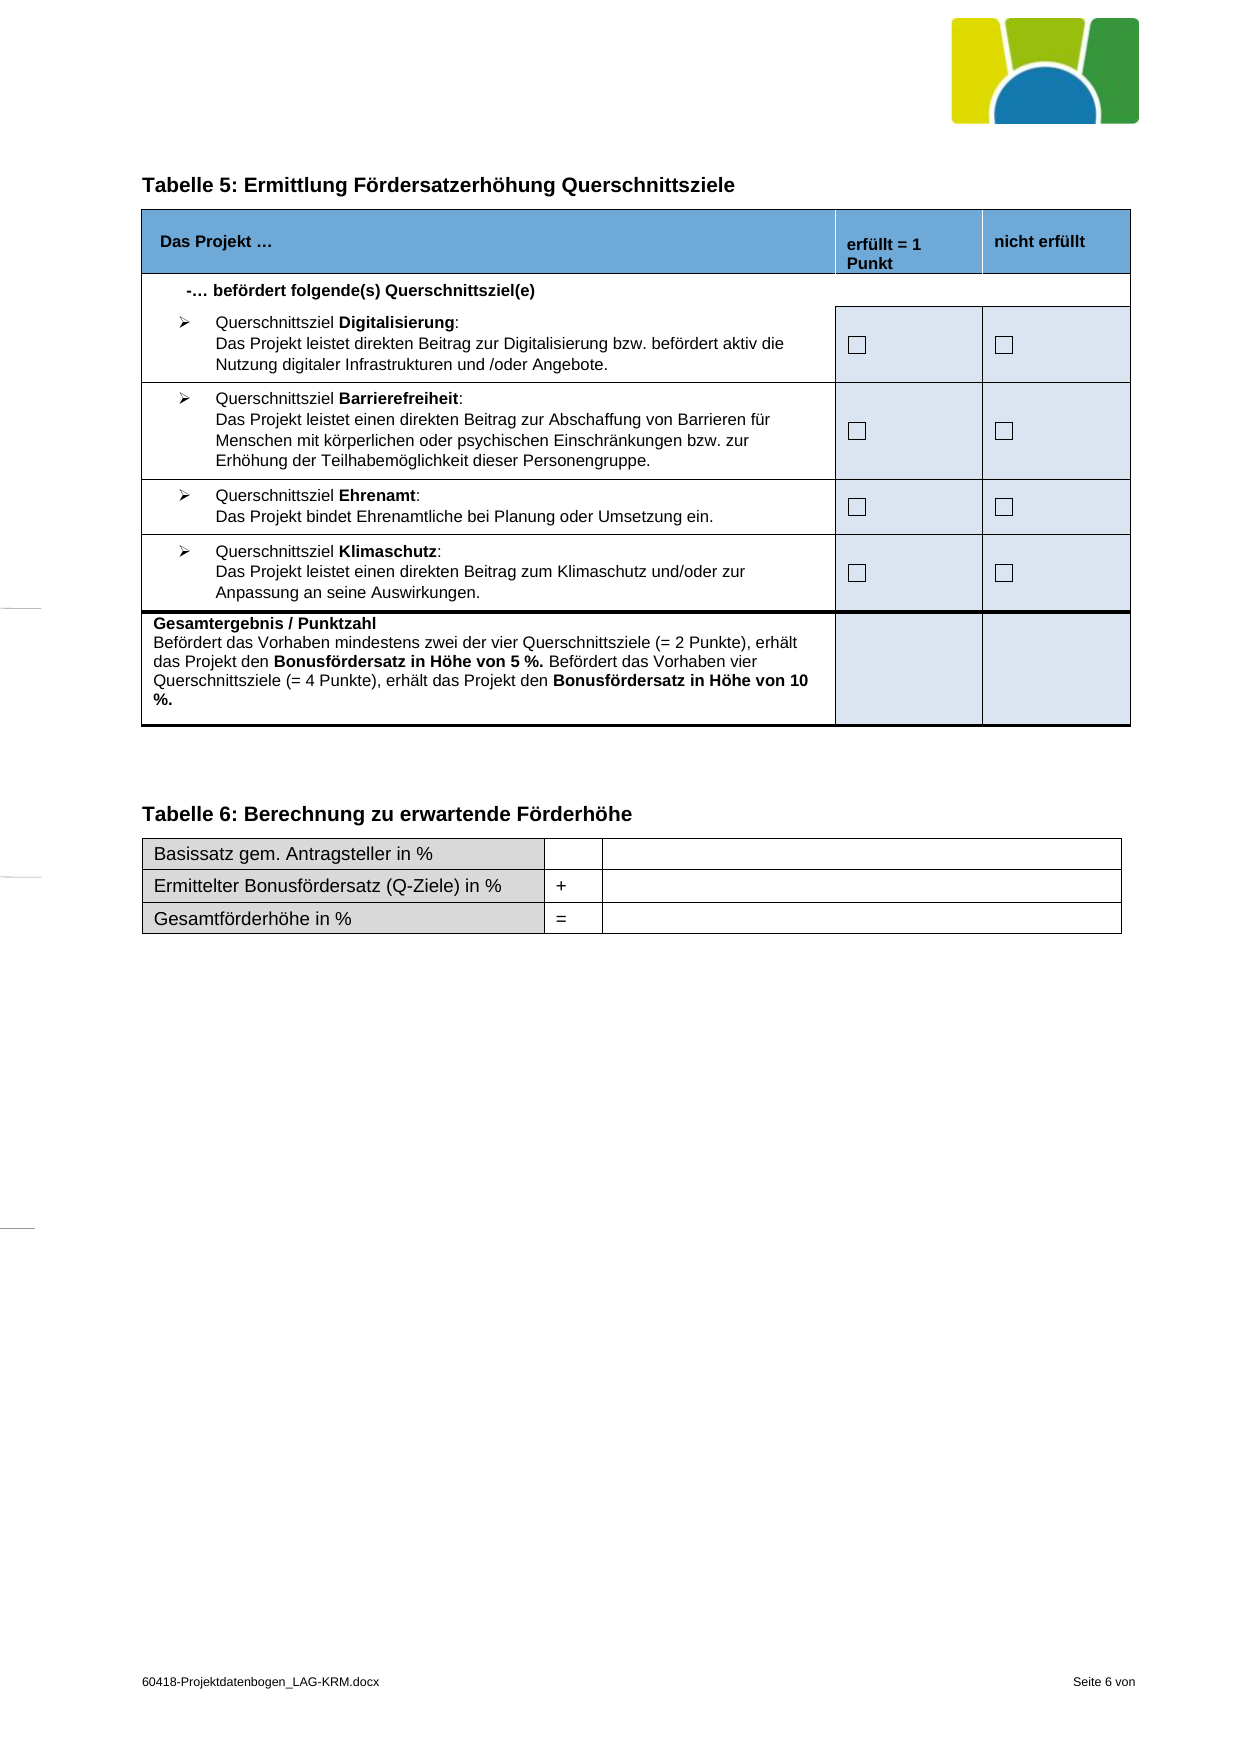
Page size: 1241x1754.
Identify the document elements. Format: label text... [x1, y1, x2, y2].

text Tabelle 5: Ermittlung Fördersatzerhöhung Querschnittsziele [142, 173, 1122, 197]
table_cell Ermittelter Bonusfördersatz (Q-Ziele) in % [143, 870, 544, 902]
table_cell Querschnittsziel Klimaschutz: Das Projekt leistet einen direkten Beitrag zum Klimaschutz und/oder zur Anpassung an seine Auswirkungen. [142, 535, 835, 610]
table_cell Querschnittsziel Barrierefreiheit: Das Projekt leistet einen direkten Beitrag zur Abschaffung von Barrieren für Menschen mit körperlichen oder psychischen Einschränkungen bzw. zur Erhöhung der Teilhabemöglichkeit dieser Personengruppe. [142, 383, 835, 479]
table_header Basissatz gem. Antragsteller in % [143, 839, 544, 869]
table_cell [603, 903, 1121, 933]
table_cell [983, 535, 1130, 610]
table_header [545, 839, 602, 869]
table_cell [836, 614, 982, 724]
table_cell [983, 480, 1130, 534]
table_cell [836, 535, 982, 610]
table_cell Querschnittsziel Ehrenamt: Das Projekt bindet Ehrenamtliche bei Planung oder Umsetzung ein. [142, 480, 835, 534]
table_cell [603, 870, 1121, 902]
table_cell [983, 383, 1130, 479]
table_cell Gesamtförderhöhe in % [143, 903, 544, 933]
picture [951, 18, 1139, 124]
table_cell Querschnittsziel Digitalisierung: Das Projekt leistet direkten Beitrag zur Digitalisierung bzw. befördert aktiv die Nutzung digitaler Infrastrukturen und /oder Angebote. [142, 306, 835, 382]
table_header nicht erfüllt [983, 210, 1130, 273]
table_cell -… befördert folgende(s) Querschnittsziel(e) [142, 274, 1130, 306]
table_cell [983, 307, 1130, 382]
table_cell + [545, 870, 602, 902]
table_cell [836, 307, 982, 382]
table_cell [983, 614, 1130, 724]
table_cell = [545, 903, 602, 933]
table_cell [836, 383, 982, 479]
table_header [603, 839, 1121, 869]
table_header Das Projekt … [142, 210, 835, 273]
table_cell [836, 480, 982, 534]
text Tabelle 6: Berechnung zu erwartende Förderhöhe [142, 802, 1122, 826]
table_header erfüllt = 1 Punkt [836, 210, 982, 273]
table_cell Gesamtergebnis / Punktzahl Befördert das Vorhaben mindestens zwei der vier Querschnittsziele (= 2 Punkte), erhält das Projekt den Bonusfördersatz in Höhe von 5 %. Befördert das Vorhaben vier Querschnittsziele (= 4 Punkte), erhält das Projekt den Bonusfördersatz in Höhe von 10 %. [142, 614, 835, 724]
